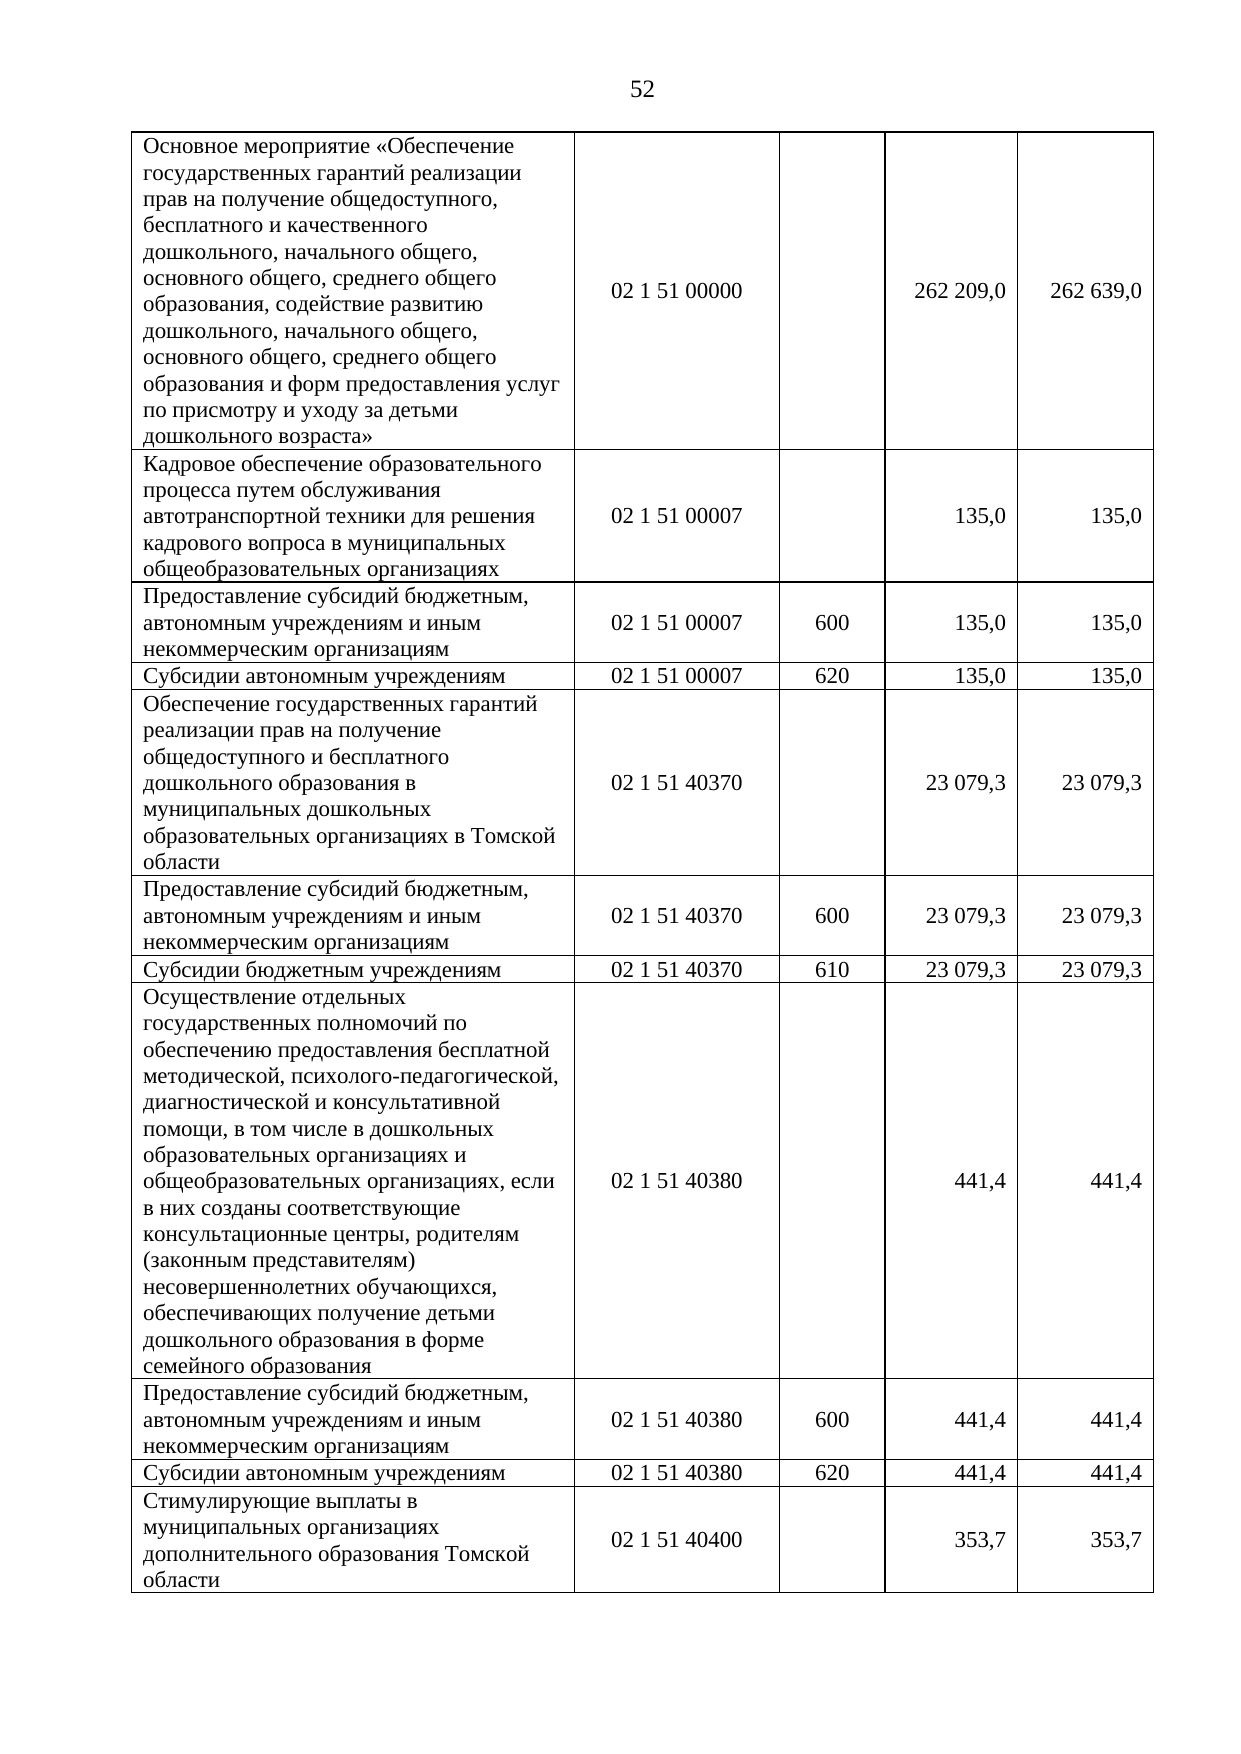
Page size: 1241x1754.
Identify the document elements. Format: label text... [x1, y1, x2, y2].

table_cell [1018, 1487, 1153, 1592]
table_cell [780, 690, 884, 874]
table_cell 135,0 [886, 450, 1017, 581]
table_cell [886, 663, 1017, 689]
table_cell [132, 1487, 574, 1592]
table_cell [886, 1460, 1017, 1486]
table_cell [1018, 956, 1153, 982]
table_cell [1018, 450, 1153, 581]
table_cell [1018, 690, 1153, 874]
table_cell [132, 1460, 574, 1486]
table_cell Кадровое обеспечение образовательного процесса путем обслуживания автотранспортной техники для решения кадрового вопроса в муниципальных общеобразовательных организациях [132, 450, 574, 581]
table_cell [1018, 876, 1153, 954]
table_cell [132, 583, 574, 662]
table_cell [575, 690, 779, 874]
table_cell 02 1 51 00007 [575, 450, 779, 581]
table_cell [780, 450, 884, 581]
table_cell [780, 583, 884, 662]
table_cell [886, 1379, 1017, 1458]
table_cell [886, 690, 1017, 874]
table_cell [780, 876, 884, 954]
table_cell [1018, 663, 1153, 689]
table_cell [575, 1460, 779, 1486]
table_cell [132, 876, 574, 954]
table_cell Основное мероприятие «Обеспечение государственных гарантий реализации прав на получение общедоступного, бесплатного и качественного дошкольного, начального общего, основного общего, среднего общего образования, содействие развитию дошкольного, начального общего, основного общего, среднего общего образования и форм предоставления услуг по присмотру и уходу за детьми дошкольного возраста» [132, 133, 574, 449]
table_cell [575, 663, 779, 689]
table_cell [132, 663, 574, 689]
table_cell 262 209,0 [886, 133, 1017, 449]
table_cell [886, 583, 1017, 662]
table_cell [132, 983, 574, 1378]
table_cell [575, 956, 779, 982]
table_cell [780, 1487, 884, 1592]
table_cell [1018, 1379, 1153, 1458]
table_cell [780, 133, 884, 449]
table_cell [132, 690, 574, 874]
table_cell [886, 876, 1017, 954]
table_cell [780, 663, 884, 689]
table_cell 262 639,0 [1018, 133, 1153, 449]
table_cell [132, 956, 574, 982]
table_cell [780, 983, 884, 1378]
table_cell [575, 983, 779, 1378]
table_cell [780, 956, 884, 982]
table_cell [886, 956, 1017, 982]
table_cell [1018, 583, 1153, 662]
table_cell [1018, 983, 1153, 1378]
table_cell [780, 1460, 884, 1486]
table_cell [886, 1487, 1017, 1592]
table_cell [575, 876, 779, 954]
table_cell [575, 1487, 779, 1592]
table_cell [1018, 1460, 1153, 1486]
table_cell 02 1 51 00000 [575, 133, 779, 449]
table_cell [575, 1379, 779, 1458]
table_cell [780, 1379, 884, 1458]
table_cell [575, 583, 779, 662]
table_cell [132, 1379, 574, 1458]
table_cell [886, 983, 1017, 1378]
